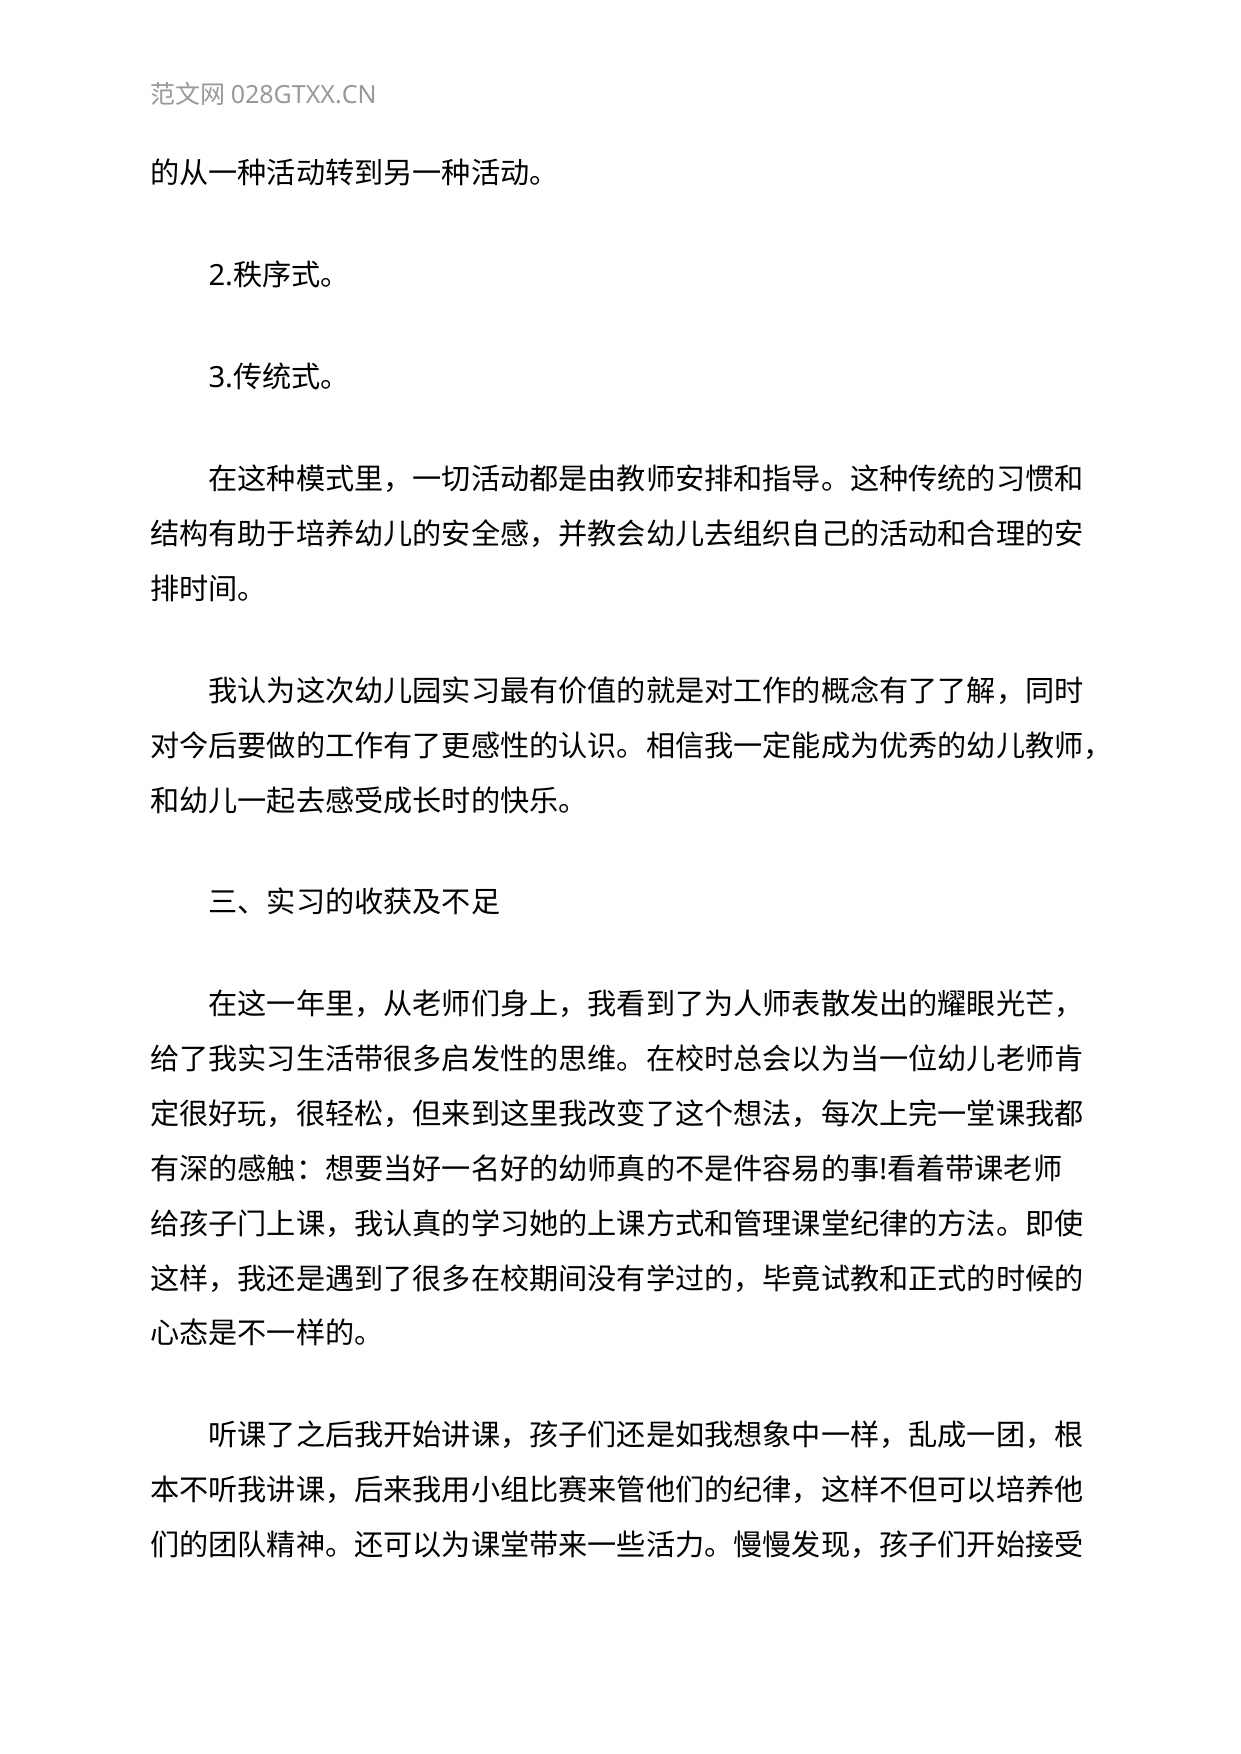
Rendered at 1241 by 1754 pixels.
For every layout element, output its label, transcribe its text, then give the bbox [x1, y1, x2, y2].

text 我认为这次幼儿园实习最有价值的就是对工作的概念有了了解，同时对今后要做的工作有了更感性的认识。相信我一定能成为优秀的幼儿教师，和幼儿一起去感受成长时的快乐。 [150, 667, 1090, 819]
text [150, 1412, 1090, 1564]
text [150, 150, 1090, 192]
text 三、实习的收获及不足 [150, 879, 1090, 921]
text 在这一年里，从老师们身上，我看到了为人师表散发出的耀眼光芒，给了我实习生活带很多启发性的思维。在校时总会以为当一位幼儿老师肯定很好玩，很轻松，但来到这里我改变了这个想法，每次上完一堂课我都有深的感触：想要当好一名好的幼师真的不是件容易的事!看着带课老师给孩子门上课，我认真的学习她的上课方式和管理课堂纪律的方法。即使这样，我还是遇到了很多在校期间没有学过的，毕竟试教和正式的时候的心态是不一样的。 [150, 981, 1090, 1352]
text 在这种模式里，一切活动都是由教师安排和指导。这种传统的习惯和结构有助于培养幼儿的安全感，并教会幼儿去组织自己的活动和合理的安排时间。 [150, 456, 1090, 608]
text 3.传统式。 [150, 354, 1090, 396]
text 2.秩序式。 [150, 252, 1090, 294]
